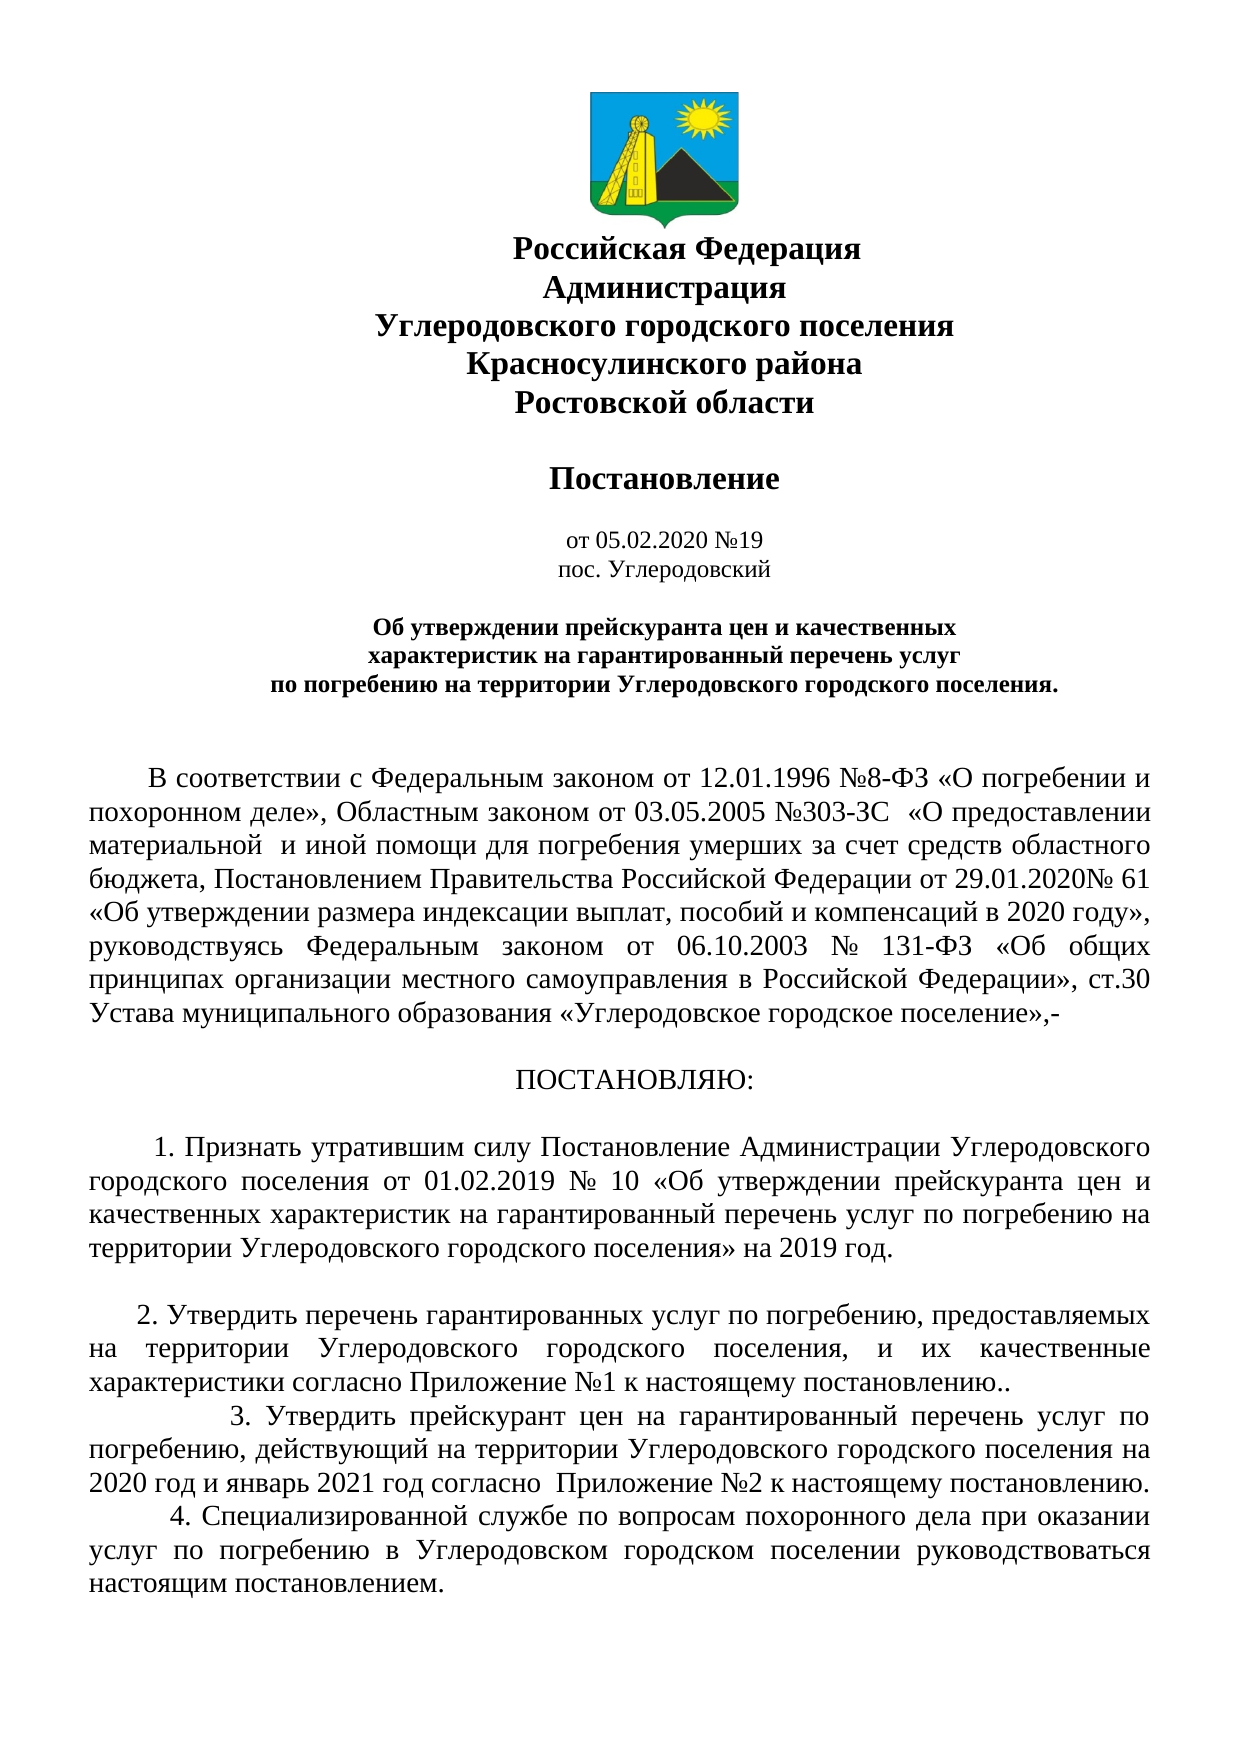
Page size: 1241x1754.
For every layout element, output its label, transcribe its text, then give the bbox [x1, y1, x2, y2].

text 3. Утвердить прейскурант цен на гарантированный перечень услуг по погребению, действующий на территории Углеродовского городского поселения на 2020 год и январь 2021 год согласно Приложение №2 к настоящему постановлению. [0, 1398, 1152, 1498]
picture [590, 92, 739, 229]
text Об утверждении прейскуранта цен и качественных [177, 612, 1152, 641]
text Ростовской области [177, 382, 1152, 420]
text В соответствии с Федеральным законом от 12.01.1996 №8-ФЗ «О погребении и похоронном деле», Областным законом от 03.05.2005 №303-ЗС «О предоставлении материальной и иной помощи для погребения умерших за счет средств областного бюджета, Постановлением Правительства Российской Федерации от 29.01.2020№ 61 «Об утверждении размера индексации выплат, пособий и компенсаций в 2020 году», руководствуясь Федеральным законом от 06.10.2003 № 131-ФЗ «Об общих принципах организации местного самоуправления в Российской Федерации», ст.30 Устава муниципального образования «Углеродовское городское поселение»,- [88, 760, 1152, 1029]
text характеристик на гарантированный перечень услуг [177, 641, 1152, 669]
text пос. Углеродовский [177, 554, 1152, 583]
text от 05.02.2020 №19 [177, 526, 1152, 554]
text по погребению на территории Углеродовского городского поселения. [177, 669, 1152, 698]
text 4. Специализированной службе по вопросам похоронного дела при оказании услуг по погребению в Углеродовском городском поселении руководствоваться настоящим постановлением. [0, 1498, 1152, 1599]
text Красносулинского района [177, 343, 1152, 382]
text Администрация [177, 267, 1152, 305]
picture [676, 99, 732, 140]
text Российская Федерация [177, 228, 1152, 267]
text Углеродовского городского поселения [177, 305, 1152, 343]
text Постановление [177, 458, 1152, 497]
text 1. Признать утратившим силу Постановление Администрации Углеродовского городского поселения от 01.02.2019 № 10 «Об утверждении прейскуранта цен и качественных характеристик на гарантированный перечень услуг по погребению на территории Углеродовского городского поселения» на 2019 год. [88, 1129, 1152, 1263]
text ПОСТАНОВЛЯЮ: [177, 1062, 1033, 1096]
text 2. Утвердить перечень гарантированных услуг по погребению, предоставляемых на территории Углеродовского городского поселения, и их качественные характеристики согласно Приложение №1 к настоящему постановлению.. [88, 1297, 1152, 1398]
